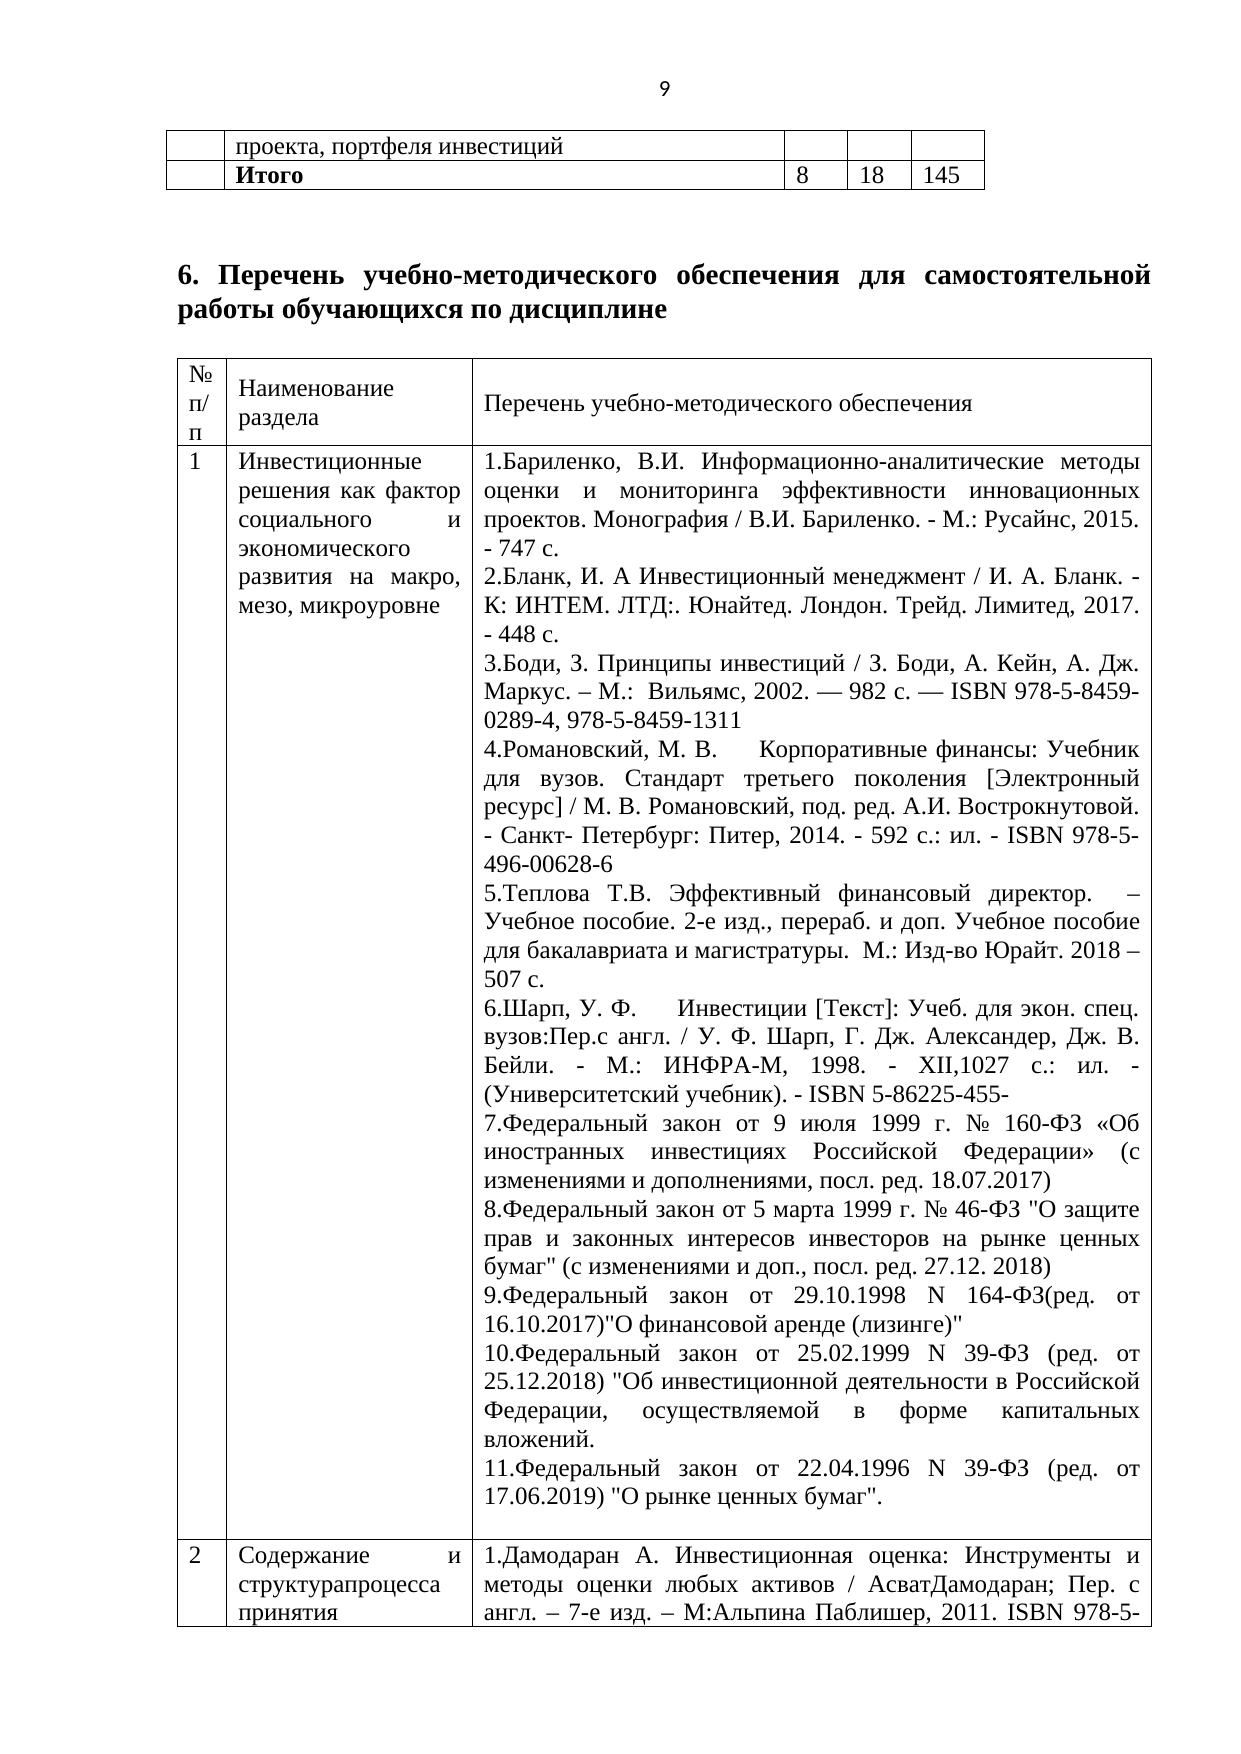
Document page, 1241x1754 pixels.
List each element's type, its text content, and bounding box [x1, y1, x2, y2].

table_cell 2 [785, 131, 847, 159]
table_cell 6 [848, 131, 911, 159]
table_cell Инвестиционные решения как фактор социального и экономического развития на макро, мезо, микроуровне [227, 446, 472, 1539]
table_header Перечень учебно-методического обеспечения [473, 359, 1151, 445]
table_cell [225, 131, 784, 159]
table_header Наименование раздела [227, 359, 472, 445]
table_cell [167, 161, 224, 189]
table_cell 18 [848, 161, 911, 189]
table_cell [473, 1540, 1151, 1626]
table_cell 1 [178, 446, 226, 1539]
table_cell 8 [785, 161, 847, 189]
table_cell 1.Бариленко, В.И. Информационно-аналитические методы оценки и мониторинга эффективности инновационных проектов. Монография / В.И. Бариленко. - М.: Русайнс, 2015. - 747 c. 2.Бланк, И. А Инвестиционный менеджмент / И. А. Бланк. - К: ИНТЕМ. ЛТД:. Юнайтед. Лондон. Трейд. Лимитед, 2017. - 448 с. 3.Боди, З. Принципы инвестиций / З. Боди, А. Кейн, А. Дж. Маркус. – М.: Вильямс, 2002. — 982 с. — ISBN 978-5-8459-0289-4, 978-5-8459-1311 4.Романовский, М. В. Корпоративные финансы: Учебник для вузов. Стандарт третьего поколения [Электронный ресурс] / М. В. Романовский, под. ред. А.И. Вострокнутовой. - Санкт- Петербург: Питер, 2014. - 592 с.: ил. - ISBN 978-5-496-00628-6 5.Теплова Т.В. Эффективный финансовый директор. – Учебное пособие. 2-е изд., перераб. и доп. Учебное пособие для бакалавриата и магистратуры. М.: Изд-во Юрайт. 2018 – 507 с. 6.Шарп, У. Ф. Инвестиции [Текст]: Учеб. для экон. спец. вузов:Пер.с англ. / У. Ф. Шарп, Г. Дж. Александер, Дж. В. Бейли. - М.: ИНФРА-М, 1998. - XII,1027 с.: ил. - (Университетский учебник). - ISBN 5-86225-455- 7.Федеральный закон от 9 июля 1999 г. № 160-ФЗ «Об иностранных инвестициях Российской Федерации» (с изменениями и дополнениями, посл. ред. 18.07.2017) 8.Федеральный закон от 5 марта 1999 г. № 46-ФЗ "О защите прав и законных интересов инвесторов на рынке ценных бумаг" (с изменениями и доп., посл. ред. 27.12. 2018) 9.Федеральный закон от 29.10.1998 N 164-ФЗ(ред. от 16.10.2017)"О финансовой аренде (лизинге)" 10.Федеральный закон от 25.02.1999 N 39-ФЗ (ред. от 25.12.2018) "Об инвестиционной деятельности в Российской Федерации, осуществляемой в форме капитальных вложений. 11.Федеральный закон от 22.04.1996 N 39-ФЗ (ред. от 17.06.2019) "О рынке ценных бумаг". [473, 446, 1151, 1539]
text 6. Перечень учебно-методического обеспечения для самостоятельной работы обучающихся по дисциплине [177, 257, 1152, 324]
table_header № п/п [178, 359, 226, 445]
table_cell 145 [912, 161, 984, 189]
table_cell 2 [178, 1540, 226, 1626]
table_cell 4 [167, 131, 224, 159]
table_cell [227, 1540, 472, 1626]
table_cell 37 [912, 131, 984, 159]
table_cell Итого [225, 161, 784, 189]
